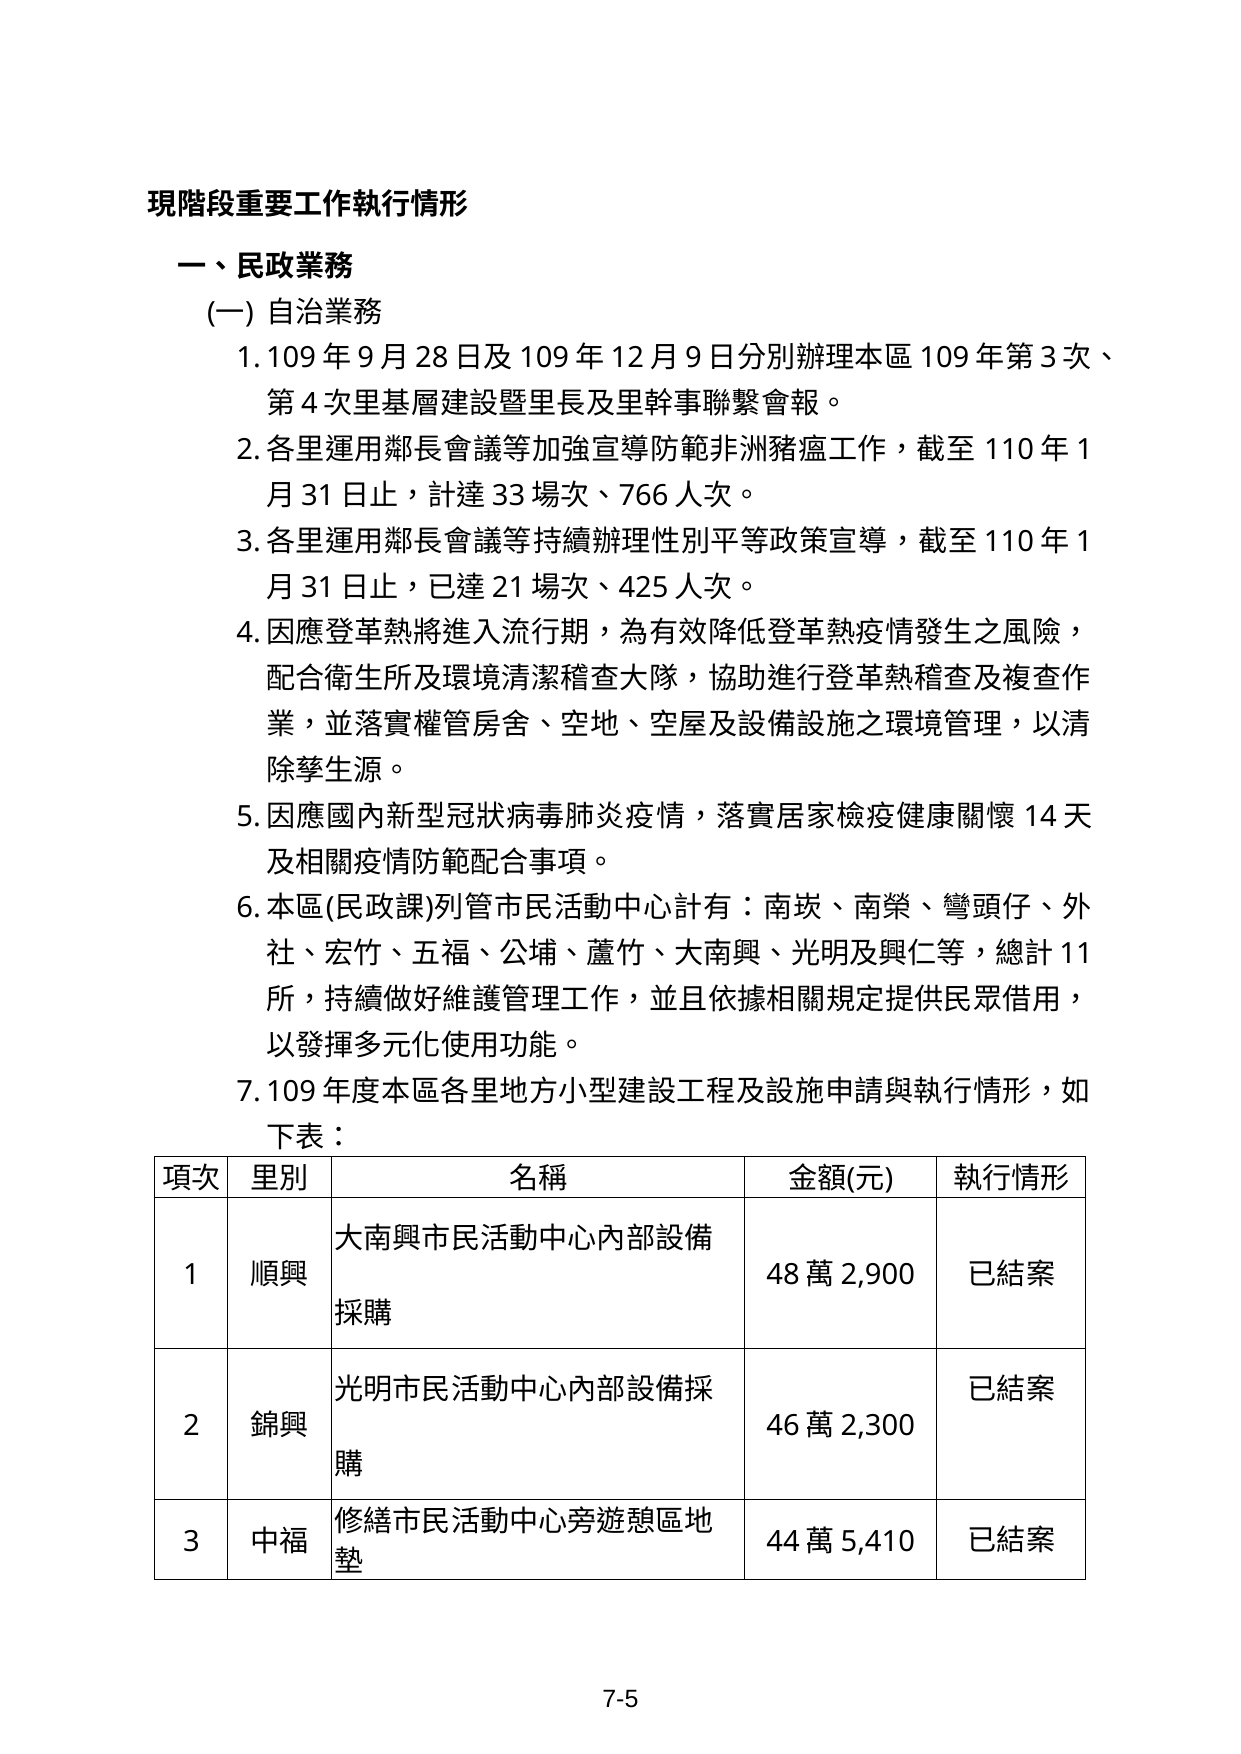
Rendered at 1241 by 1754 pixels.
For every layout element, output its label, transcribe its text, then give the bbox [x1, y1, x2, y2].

table_header 執行情形 [937, 1157, 1085, 1197]
table_header 項次 [155, 1157, 227, 1197]
list 各里運用鄰長會議等加強宣導防範非洲豬瘟工作，截至110年1月31日止，計達33場次、766人次。 [236, 423, 1092, 514]
list 109年9月28日及109年12月9日分別辦理本區109年第3次、第4次里基層建設暨里長及里幹事聯繫會報。 [236, 331, 1092, 423]
table_cell 46萬2,300 [745, 1349, 936, 1499]
table_cell 已結案 [937, 1500, 1085, 1579]
text 現階段重要工作執行情形 [148, 164, 1092, 239]
table_cell 48萬2,900 [745, 1198, 936, 1348]
list 本區(民政課)列管市民活動中心計有：南崁、南榮、彎頭仔、外社、宏竹、五福、公埔、蘆竹、大南興、光明及興仁等，總計11所，持續做好維護管理工作，並且依據相關規定提供民眾借用，以發揮多元化使用功能。 [236, 881, 1092, 1064]
list 因應登革熱將進入流行期，為有效降低登革熱疫情發生之風險，配合衛生所及環境清潔稽查大隊，協助進行登革熱稽查及複查作業，並落實權管房舍、空地、空屋及設備設施之環境管理，以清除孳生源。 [236, 606, 1092, 789]
list 各里運用鄰長會議等持續辦理性別平等政策宣導，截至110年1月31日止，已達21場次、425人次。 [236, 514, 1092, 606]
table_cell 已結案 [937, 1349, 1085, 1499]
table_cell 3 [155, 1500, 227, 1579]
table_cell 錦興 [228, 1349, 331, 1499]
table_cell 修繕市民活動中心旁遊憩區地墊 [332, 1500, 744, 1579]
table_cell 已結案 [937, 1198, 1085, 1348]
table_cell 中福 [228, 1500, 331, 1579]
table_cell 44萬5,410 [745, 1500, 936, 1579]
table_header 金額(元) [745, 1157, 936, 1197]
table_header 里別 [228, 1157, 331, 1197]
table_cell 2 [155, 1349, 227, 1499]
table_cell 順興 [228, 1198, 331, 1348]
table_cell 光明市民活動中心內部設備採購 [332, 1349, 744, 1499]
table_header 名稱 [332, 1157, 744, 1197]
table_cell 大南興市民活動中心內部設備採購 [332, 1198, 744, 1348]
table_cell 1 [155, 1198, 227, 1348]
list 109年度本區各里地方小型建設工程及設施申請與執行情形，如下表： [236, 1064, 1092, 1156]
list 因應國內新型冠狀病毒肺炎疫情，落實居家檢疫健康關懷14天及相關疫情防範配合事項。 [236, 789, 1092, 881]
list 民政業務 [177, 239, 1092, 285]
list 自治業務 [207, 285, 1092, 331]
